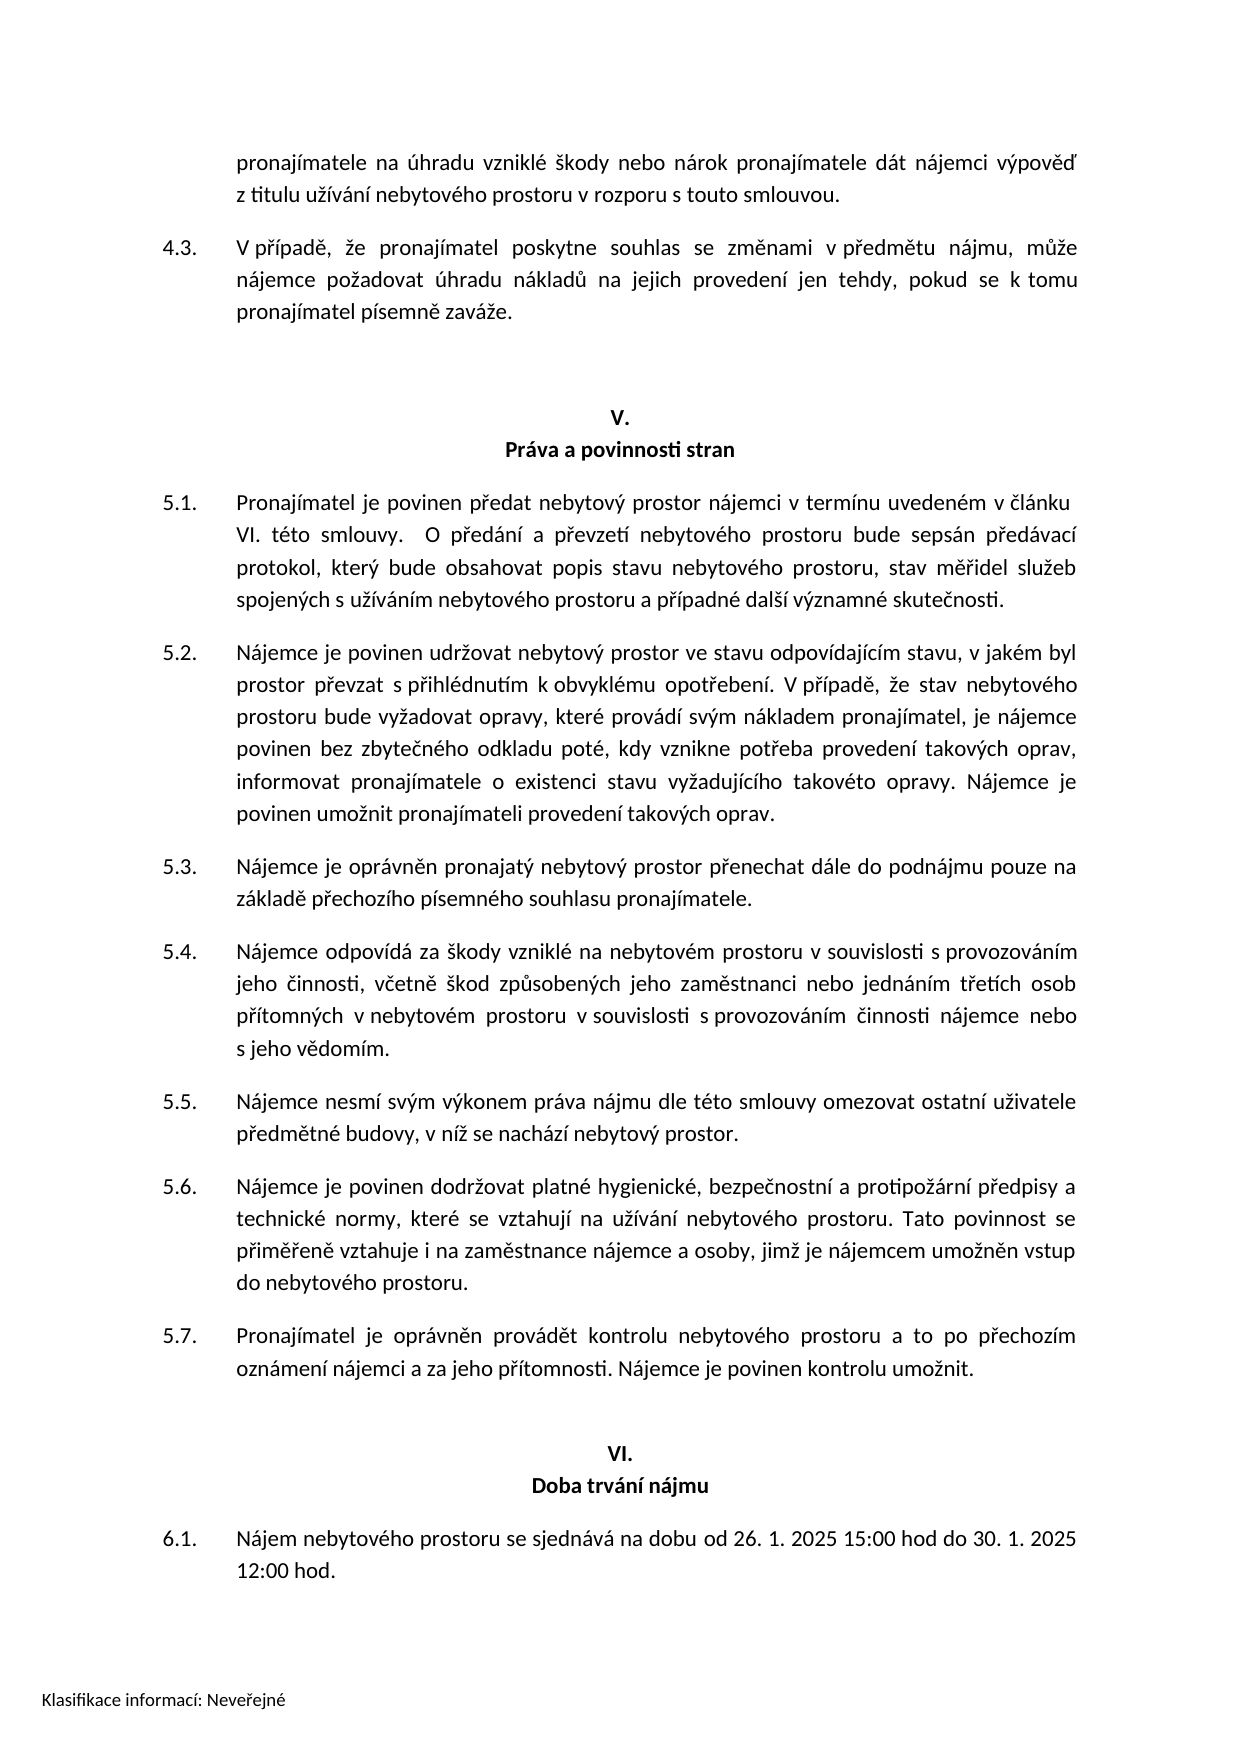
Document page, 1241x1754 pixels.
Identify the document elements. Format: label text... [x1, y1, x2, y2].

text V. [162, 403, 1078, 431]
text 5.5. Nájemce nesmí svým výkonem práva nájmu dle této smlouvy omezovat ostatní uživatele předmětné budovy, v níž se nachází nebytový prostor. [162, 1087, 1078, 1147]
text 5.6. Nájemce je povinen dodržovat platné hygienické, bezpečnostní a protipožární předpisy a technické normy, které se vztahují na užívání nebytového prostoru. Tato povinnost se přiměřeně vztahuje i na zaměstnance nájemce a osoby, jimž je nájemcem umožněn vstup do nebytového prostoru. [162, 1172, 1078, 1297]
text 5.4. Nájemce odpovídá za škody vzniklé na nebytovém prostoru v souvislosti s provozováním jeho činnosti, včetně škod způsobených jeho zaměstnanci nebo jednáním třetích osob přítomných v nebytovém prostoru v souvislosti s provozováním činnosti nájemce nebo s jeho vědomím. [162, 937, 1078, 1062]
text VI. [162, 1439, 1078, 1467]
text 4.3. V případě, že pronajímatel poskytne souhlas se změnami v předmětu nájmu, může nájemce požadovat úhradu nákladů na jejich provedení jen tehdy, pokud se k tomu pronajímatel písemně zaváže. [162, 233, 1078, 325]
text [162, 148, 1078, 208]
text Práva a povinnosti stran [162, 435, 1078, 463]
text 5.2. Nájemce je povinen udržovat nebytový prostor ve stavu odpovídajícím stavu, v jakém byl prostor převzat s přihlédnutím k obvyklému opotřebení. V případě, že stav nebytového prostoru bude vyžadovat opravy, které provádí svým nákladem pronajímatel, je nájemce povinen bez zbytečného odkladu poté, kdy vznikne potřeba provedení takových oprav, informovat pronajímatele o existenci stavu vyžadujícího takovéto opravy. Nájemce je povinen umožnit pronajímateli provedení takových oprav. [162, 638, 1078, 827]
text 6.1. Nájem nebytového prostoru se sjednává na dobu od 26. 1. 2025 15:00 hod do 30. 1. 2025 12:00 hod. [162, 1524, 1078, 1584]
text Doba trvání nájmu [162, 1471, 1078, 1499]
text 5.7. Pronajímatel je oprávněn provádět kontrolu nebytového prostoru a to po přechozím oznámení nájemci a za jeho přítomnosti. Nájemce je povinen kontrolu umožnit. [162, 1322, 1078, 1382]
text 5.1. Pronajímatel je povinen předat nebytový prostor nájemci v termínu uvedeném v článku VI. této smlouvy. O předání a převzetí nebytového prostoru bude sepsán předávací protokol, který bude obsahovat popis stavu nebytového prostoru, stav měřidel služeb spojených s užíváním nebytového prostoru a případné další významné skutečnosti. [162, 488, 1078, 613]
text 5.3. Nájemce je oprávněn pronajatý nebytový prostor přenechat dále do podnájmu pouze na základě přechozího písemného souhlasu pronajímatele. [162, 852, 1078, 912]
